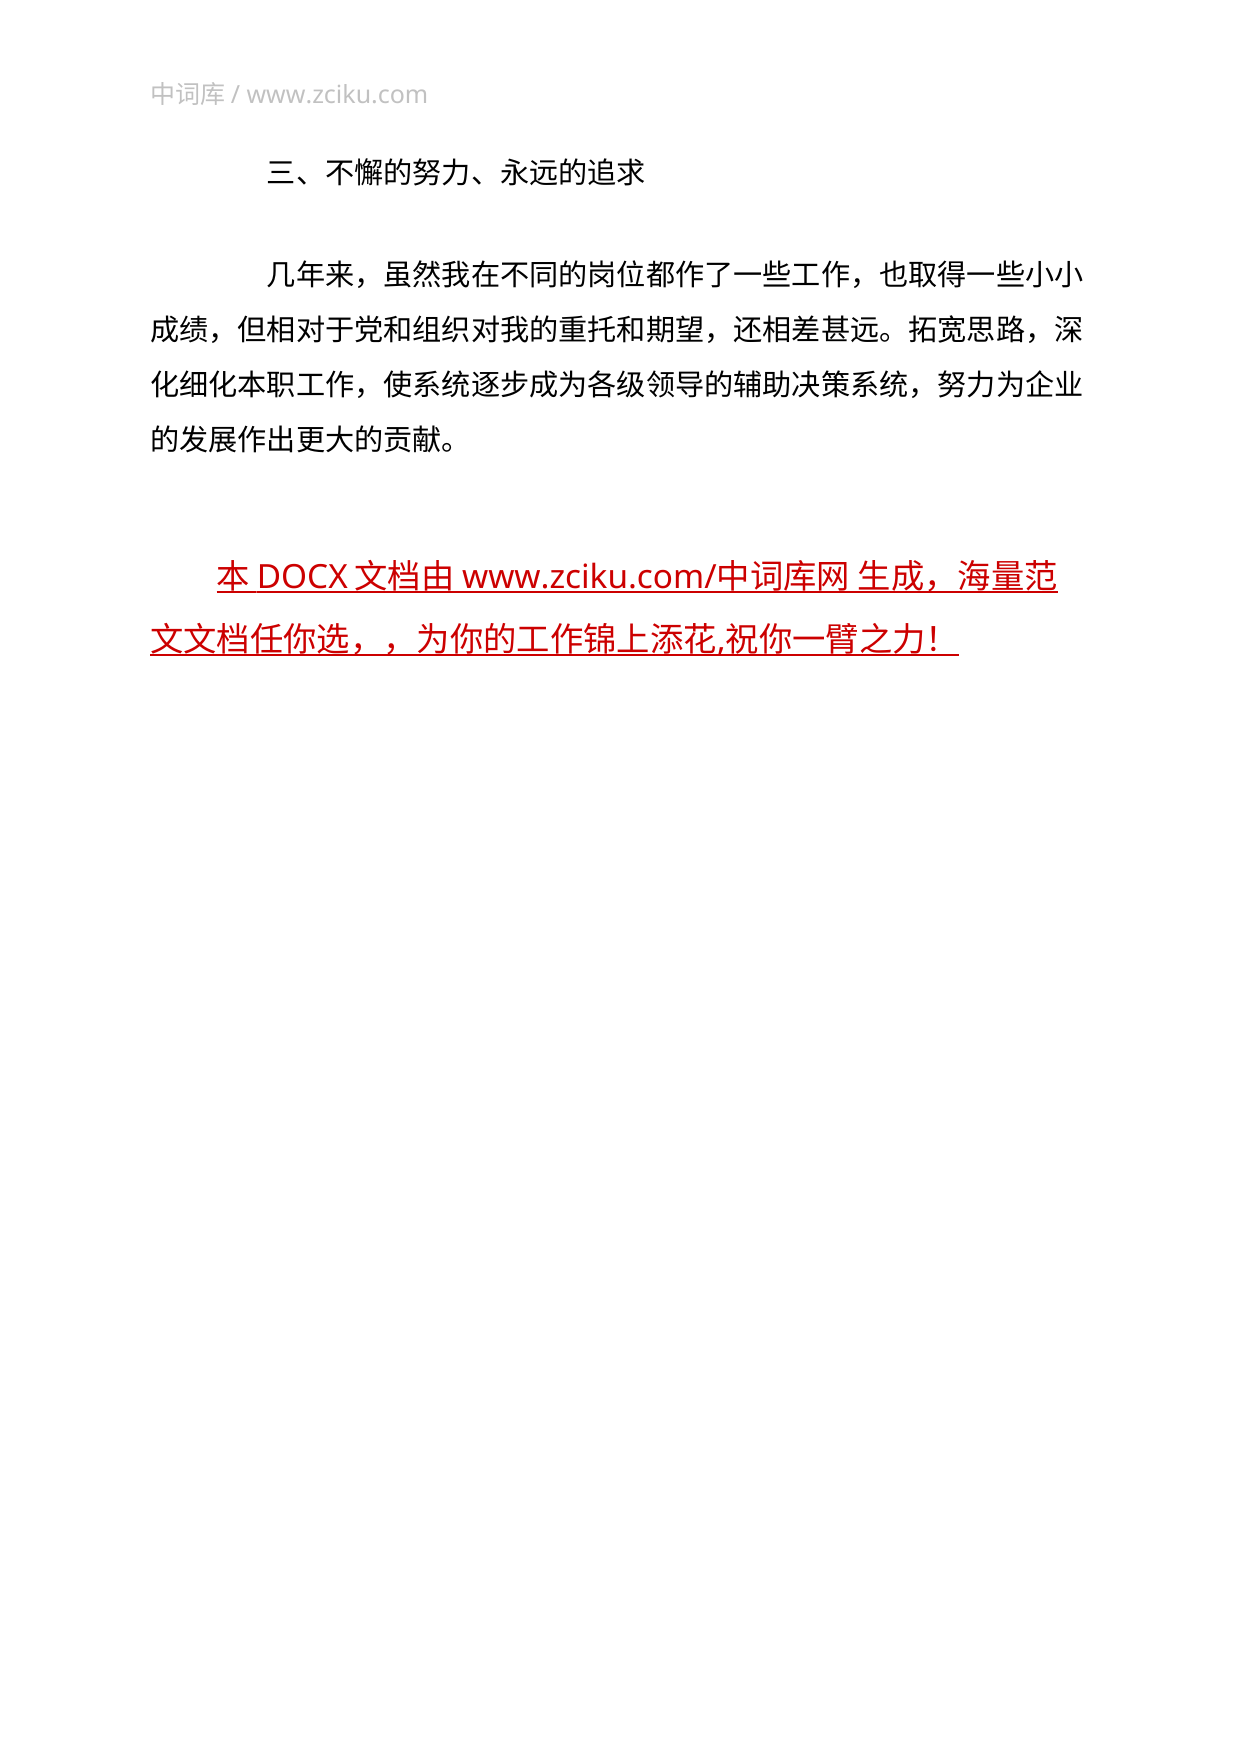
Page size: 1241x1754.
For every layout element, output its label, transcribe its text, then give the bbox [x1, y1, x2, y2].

text 几年来，虽然我在不同的岗位都作了一些工作，也取得一些小小成绩，但相对于党和组织对我的重托和期望，还相差甚远。拓宽思路，深化细化本职工作，使系统逐步成为各级领导的辅助决策系统，努力为企业的发展作出更大的贡献。 [150, 252, 1090, 459]
text 本DOCX文档由 www.zciku.com/中词库网 生成，海量范文文档任你选，，为你的工作锦上添花,祝你一臂之力！ [150, 549, 1090, 661]
text 三、不懈的努力、永远的追求 [150, 150, 1090, 192]
